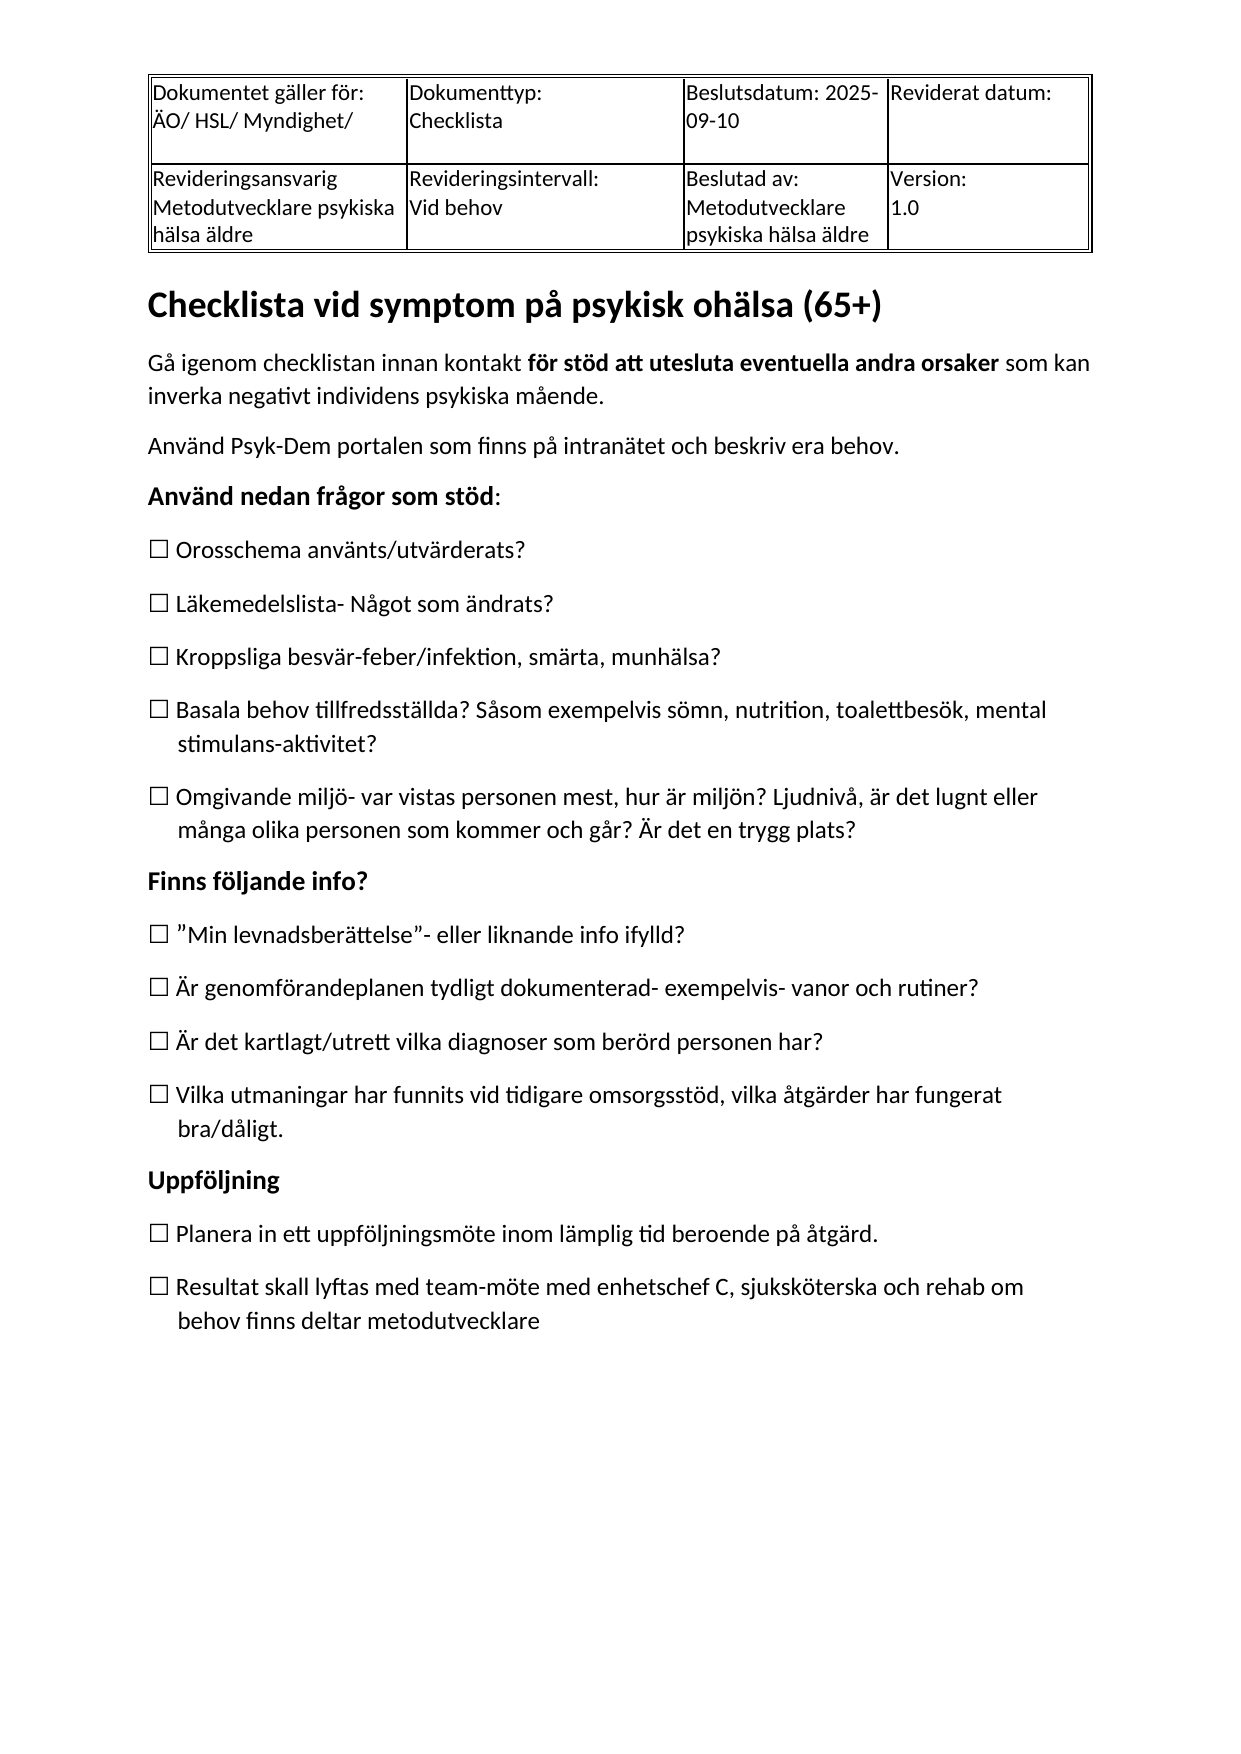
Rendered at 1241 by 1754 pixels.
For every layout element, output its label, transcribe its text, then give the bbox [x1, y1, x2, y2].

text Är genomförandeplanen tydligt dokumenterad- exempelvis- vanor och rutiner? [148, 970, 1093, 1004]
text Använd nedan frågor som stöd: [148, 479, 1093, 513]
text Läkemedelslista- Något som ändrats? [148, 585, 1093, 619]
text Checklista vid symptom på psykisk ohälsa (65+) [148, 281, 1093, 327]
text Uppföljning [148, 1163, 1093, 1196]
text Är det kartlagt/utrett vilka diagnoser som berörd personen har? [148, 1023, 1093, 1057]
text Kroppsliga besvär-feber/infektion, smärta, munhälsa? [148, 639, 1093, 673]
text Orosschema använts/utvärderats? [148, 532, 1093, 566]
text Resultat skall lyftas med team-möte med enhetschef C, sjuksköterska och rehab om behov finns deltar metodutvecklare [148, 1269, 1093, 1336]
text Planera in ett uppföljningsmöte inom lämplig tid beroende på åtgärd. [148, 1215, 1093, 1249]
text Gå igenom checklistan innan kontakt för stöd att utesluta eventuella andra orsaker som kan inverka negativt individens psykiska mående. [148, 347, 1093, 411]
text Använd Psyk-Dem portalen som finns på intranätet och beskriv era behov. [148, 430, 1093, 461]
text Finns följande info? [148, 864, 1093, 897]
text Basala behov tillfredsställda? Såsom exempelvis sömn, nutrition, toalettbesök, mental stimulans-aktivitet? [148, 692, 1093, 759]
text Vilka utmaningar har funnits vid tidigare omsorgsstöd, vilka åtgärder har fungerat bra/dåligt. [148, 1077, 1093, 1144]
text Omgivande miljö- var vistas personen mest, hur är miljön? Ljudnivå, är det lugnt eller många olika personen som kommer och går? Är det en trygg plats? [148, 778, 1093, 845]
text ”Min levnadsberättelse”- eller liknande info ifylld? [148, 917, 1093, 951]
